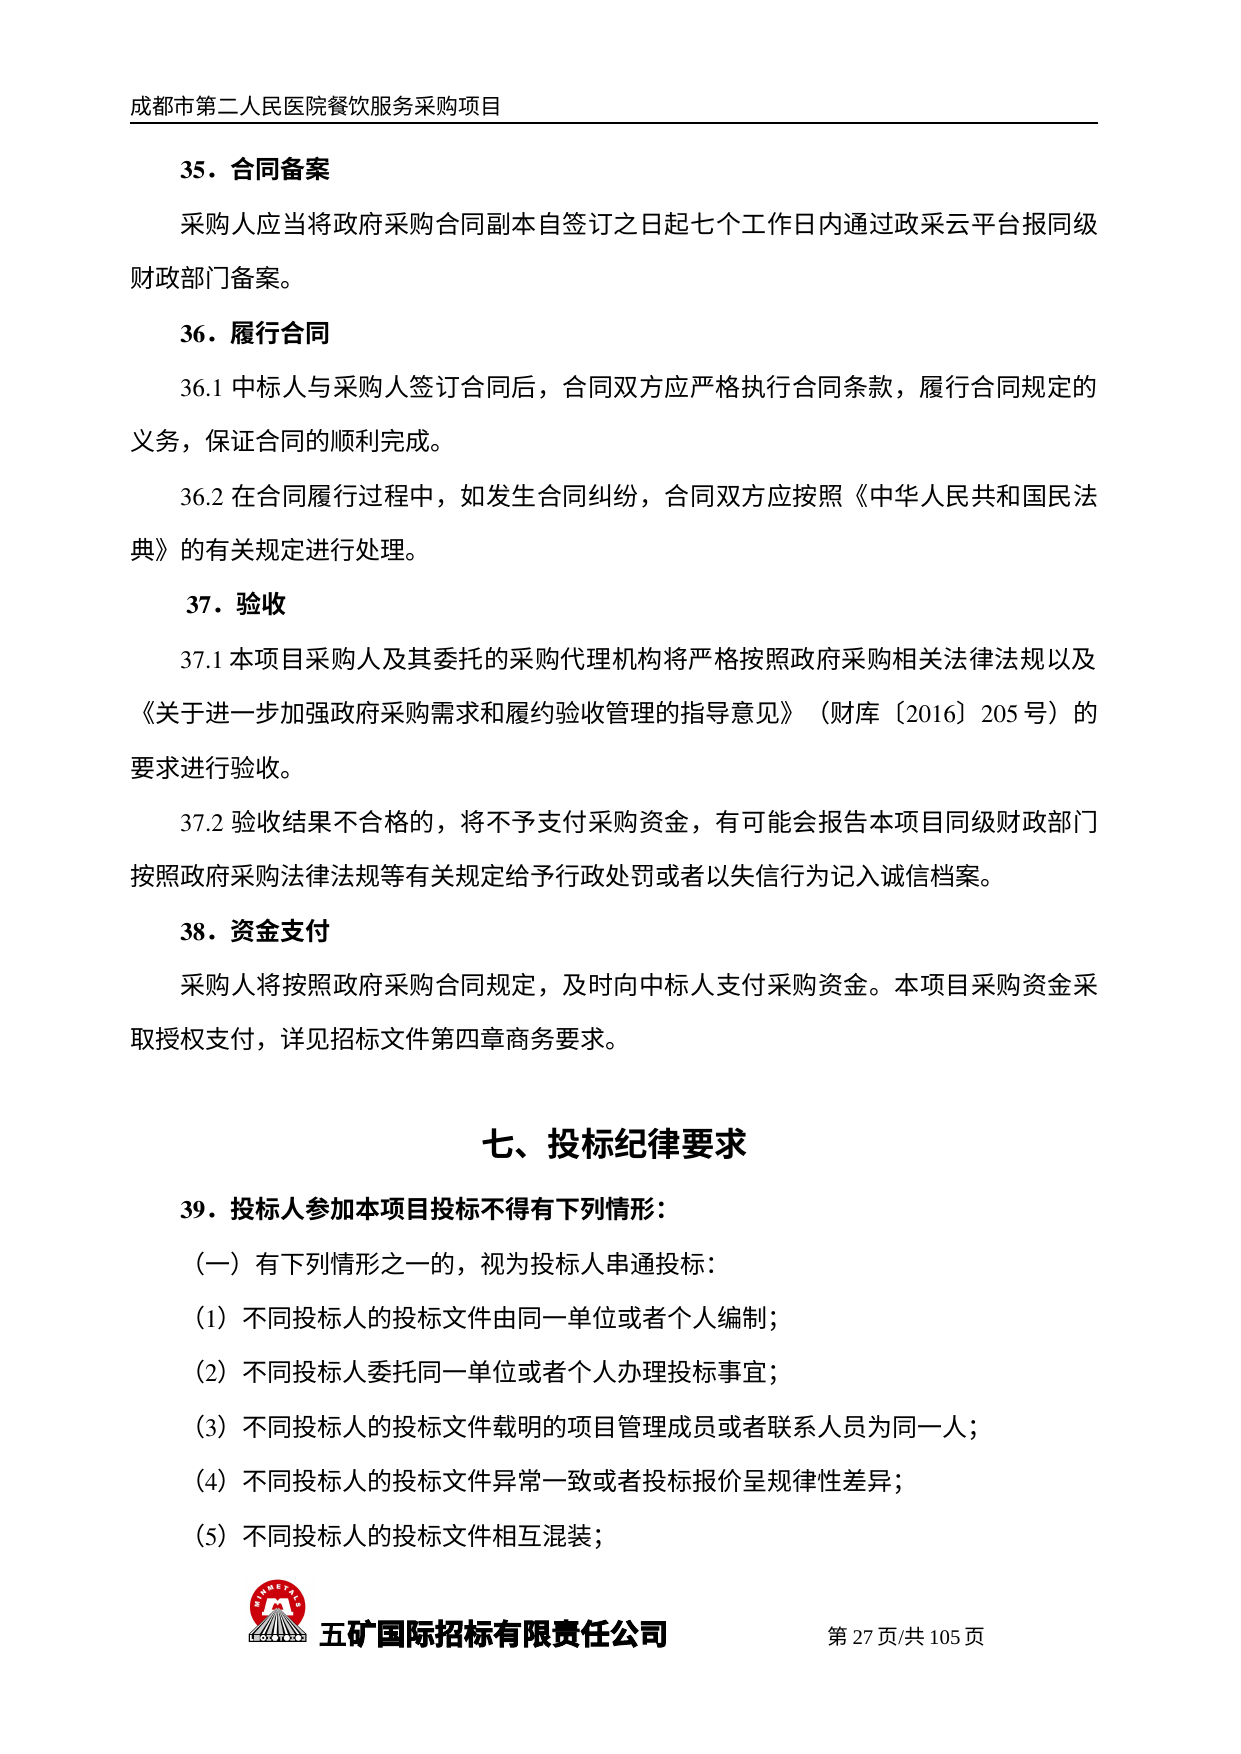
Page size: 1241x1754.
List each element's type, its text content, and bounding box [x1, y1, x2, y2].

text （1）不同投标人的投标文件由同一单位或者个人编制； [130, 1298, 1098, 1335]
text 37.2 验收结果不合格的，将不予支付采购资金，有可能会报告本项目同级财政部门按照政府采购法律法规等有关规定给予行政处罚或者以失信行为记入诚信档案。 [130, 802, 1098, 893]
subtitle 35．合同备案 [130, 150, 1098, 186]
text （5）不同投标人的投标文件相互混装； [130, 1516, 1098, 1552]
text 采购人将按照政府采购合同规定，及时向中标人支付采购资金。本项目采购资金采取授权支付，详见招标文件第四章商务要求。 [130, 966, 1098, 1056]
text 采购人应当将政府采购合同副本自签订之日起七个工作日内通过政采云平台报同级财政部门备案。 [130, 204, 1098, 295]
text 37．验收 [130, 585, 1098, 621]
subtitle 七、投标纪律要求 [130, 1117, 1098, 1166]
text （4）不同投标人的投标文件异常一致或者投标报价呈规律性差异； [130, 1462, 1098, 1498]
text 36.1 中标人与采购人签订合同后，合同双方应严格执行合同条款，履行合同规定的义务，保证合同的顺利完成。 [130, 367, 1098, 458]
subtitle 39．投标人参加本项目投标不得有下列情形： [130, 1190, 1098, 1226]
picture [244, 1577, 317, 1644]
text 37.1本项目采购人及其委托的采购代理机构将严格按照政府采购相关法律法规以及《关于进一步加强政府采购需求和履约验收管理的指导意见》（财库〔2016〕205号）的要求进行验收。 [130, 639, 1098, 784]
subtitle 38．资金支付 [130, 911, 1098, 947]
text （一）有下列情形之一的，视为投标人串通投标： [130, 1244, 1098, 1280]
text 36.2 在合同履行过程中，如发生合同纠纷，合同双方应按照《中华人民共和国民法典》的有关规定进行处理。 [130, 476, 1098, 567]
text （2）不同投标人委托同一单位或者个人办理投标事宜； [130, 1353, 1098, 1389]
subtitle 36．履行合同 [130, 313, 1098, 349]
text （3）不同投标人的投标文件载明的项目管理成员或者联系人员为同一人； [130, 1407, 1098, 1443]
